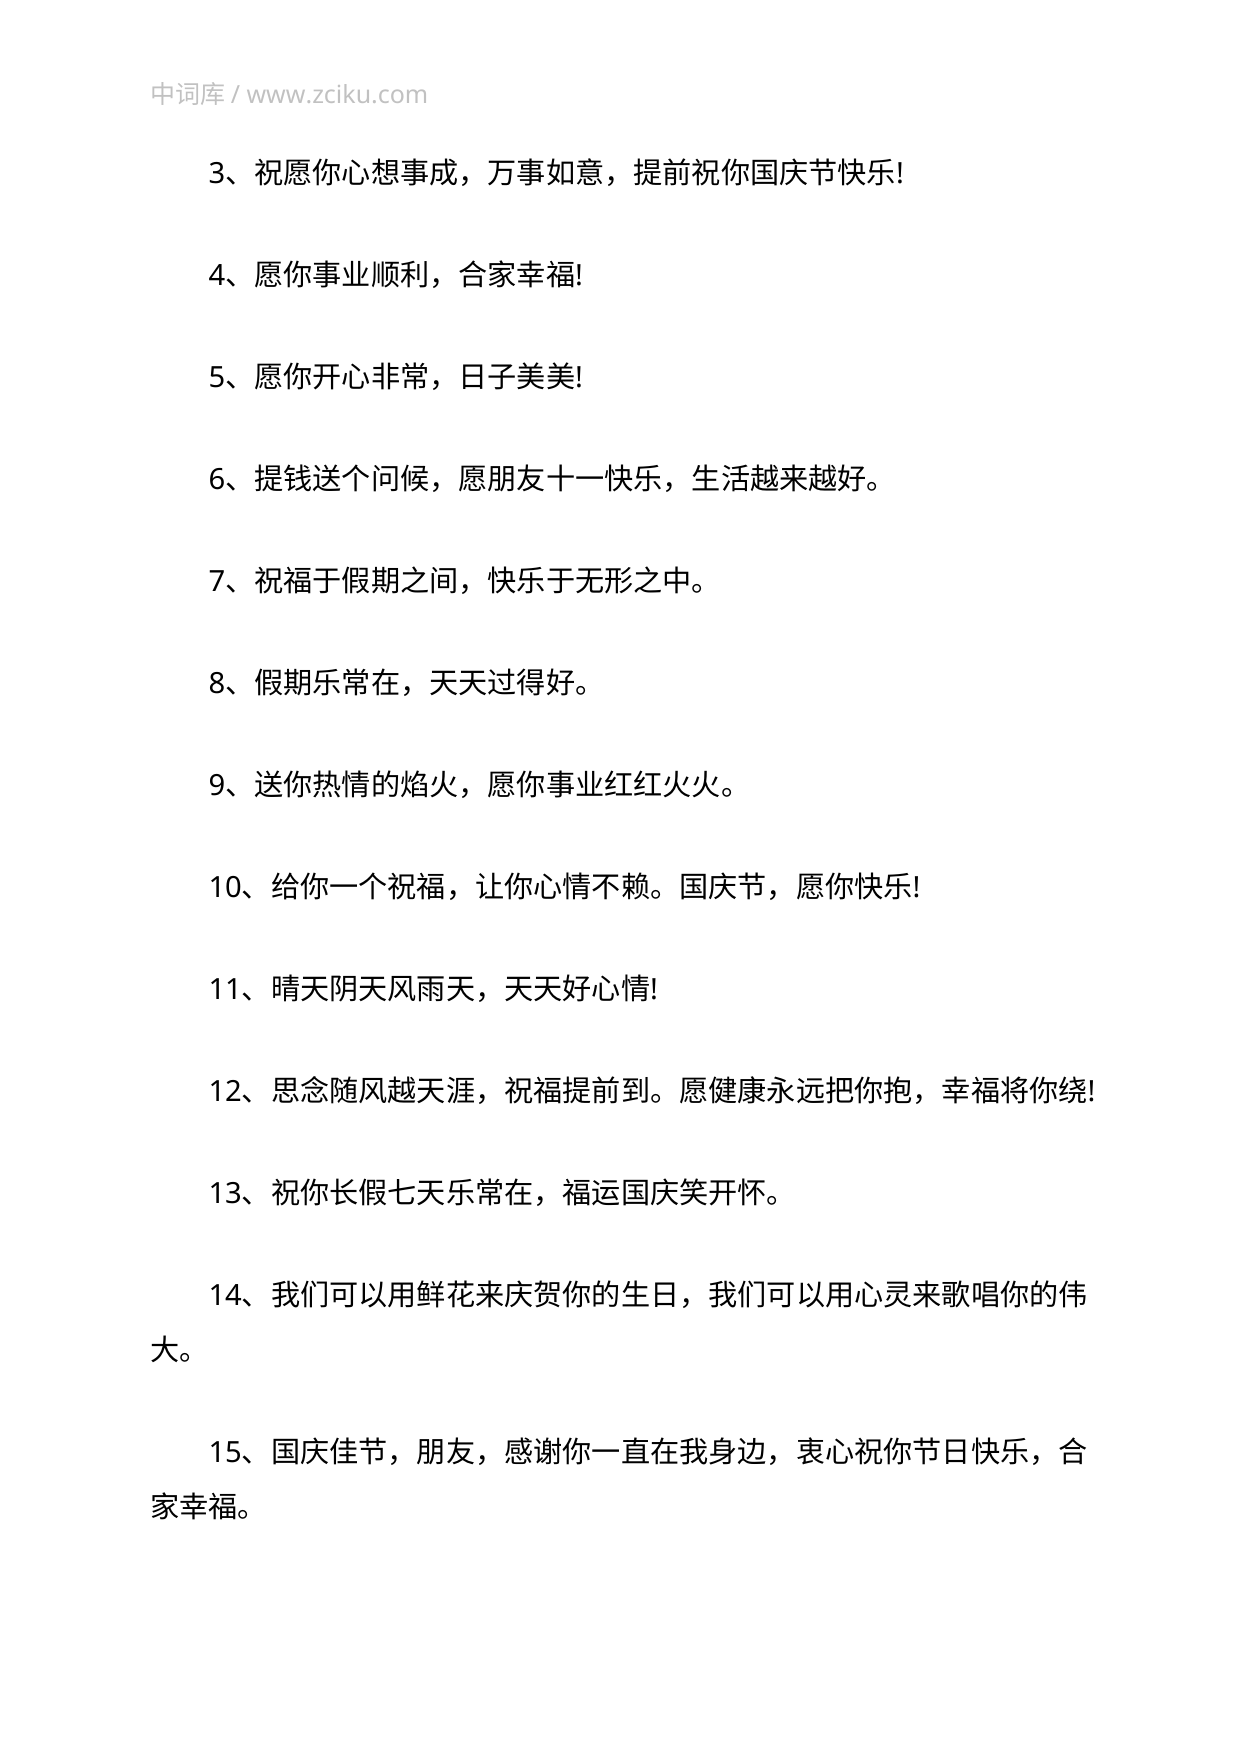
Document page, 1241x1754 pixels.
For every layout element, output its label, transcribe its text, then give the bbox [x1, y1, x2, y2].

text 12、思念随风越天涯，祝福提前到。愿健康永远把你抱，幸福将你绕! [150, 1068, 1090, 1110]
text 3、祝愿你心想事成，万事如意，提前祝你国庆节快乐! [150, 150, 1090, 192]
text 7、祝福于假期之间，快乐于无形之中。 [150, 558, 1090, 600]
text 9、送你热情的焰火，愿你事业红红火火。 [150, 762, 1090, 804]
text 15、国庆佳节，朋友，感谢你一直在我身边，衷心祝你节日快乐，合家幸福。 [150, 1428, 1090, 1526]
text 13、祝你长假七天乐常在，福运国庆笑开怀。 [150, 1170, 1090, 1212]
text 11、晴天阴天风雨天，天天好心情! [150, 966, 1090, 1008]
text 8、假期乐常在，天天过得好。 [150, 660, 1090, 702]
text 4、愿你事业顺利，合家幸福! [150, 252, 1090, 294]
text 14、我们可以用鲜花来庆贺你的生日，我们可以用心灵来歌唱你的伟大。 [150, 1272, 1090, 1369]
text 10、给你一个祝福，让你心情不赖。国庆节，愿你快乐! [150, 864, 1090, 906]
text 6、提钱送个问候，愿朋友十一快乐，生活越来越好。 [150, 456, 1090, 498]
text 5、愿你开心非常，日子美美! [150, 354, 1090, 396]
